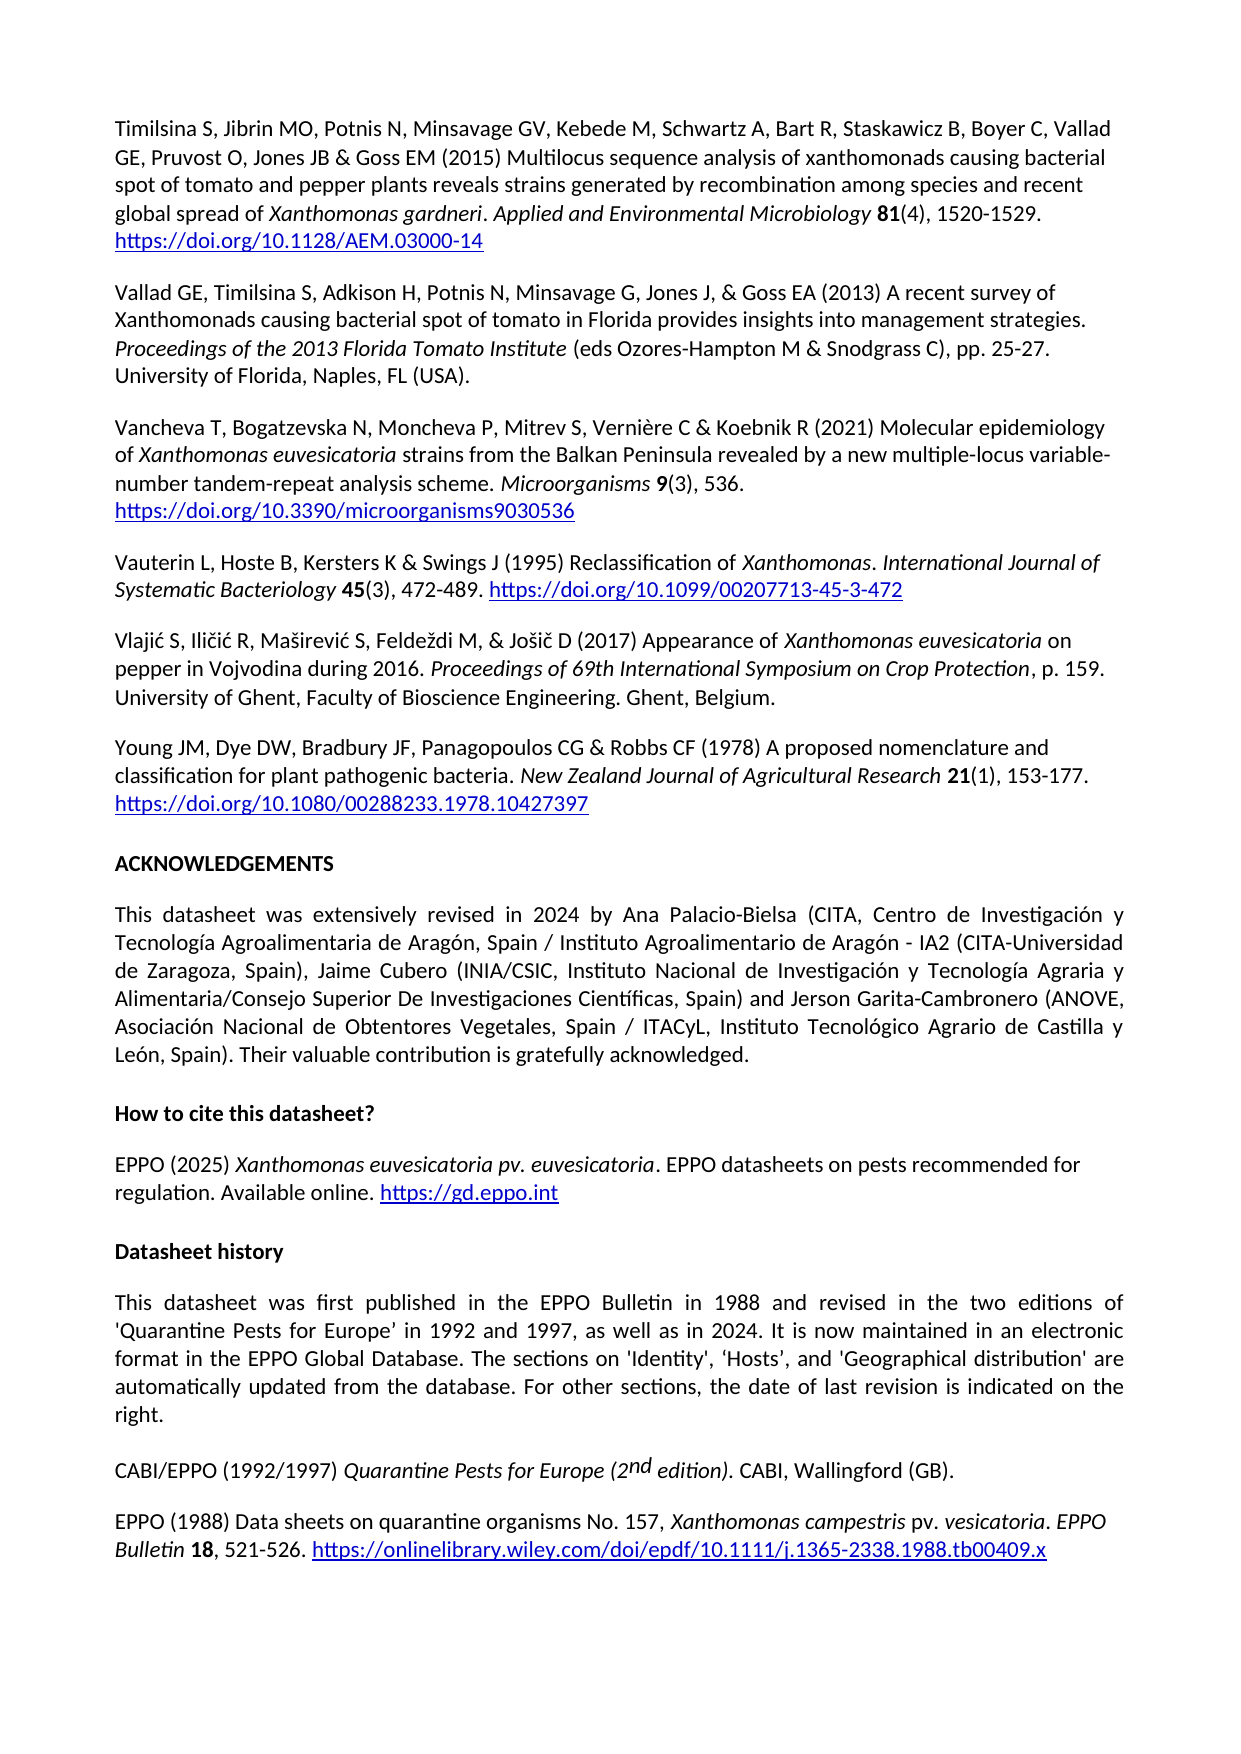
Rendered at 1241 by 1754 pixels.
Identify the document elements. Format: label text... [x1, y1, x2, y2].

text EPPO (1988) Data sheets on quarantine organisms No. 157, Xanthomonas campestris pv. vesicatoria. EPPO Bulletin 18, 521-526. https://onlinelibrary.wiley.com/doi/epdf/10.1111/j.1365-2338.1988.tb00409.x [114, 1507, 1126, 1563]
text How to cite this datasheet? [114, 1099, 1126, 1127]
text Vallad GE, Timilsina S, Adkison H, Potnis N, Minsavage G, Jones J, & Goss EA (2013) A recent survey of Xanthomonads causing bacterial spot of tomato in Florida provides insights into management strategies. Proceedings of the 2013 Florida Tomato Institute (eds Ozores-Hampton M & Snodgrass C), pp. 25-27. University of Florida, Naples, FL (USA). [114, 278, 1126, 390]
text Vlajić S, Iličić R, Maširević S, Feldeždi M, & Jošič D (2017) Appearance of Xanthomonas euvesicatoria on pepper in Vojvodina during 2016. Proceedings of 69th International Symposium on Crop Protection, p. 159. University of Ghent, Faculty of Bioscience Engineering. Ghent, Belgium. [114, 627, 1126, 711]
text ACKNOWLEDGEMENTS [114, 849, 1126, 877]
text Vancheva T, Bogatzevska N, Moncheva P, Mitrev S, Vernière C & Koebnik R (2021) Molecular epidemiology of Xanthomonas euvesicatoria strains from the Balkan Peninsula revealed by a new multiple-locus variable-number tandem-repeat analysis scheme. Microorganisms 9(3), 536. https://doi.org/10.3390/microorganisms9030536 [114, 413, 1126, 525]
text CABI/EPPO (1992/1997) Quarantine Pests for Europe (2nd edition). CABI, Wallingford (GB). [114, 1451, 1126, 1484]
text EPPO (2025) Xanthomonas euvesicatoria pv. euvesicatoria. EPPO datasheets on pests recommended for regulation. Available online. https://gd.eppo.int [114, 1150, 1126, 1206]
text Vauterin L, Hoste B, Kersters K & Swings J (1995) Reclassification of Xanthomonas. International Journal of Systematic Bacteriology 45(3), 472-489. https://doi.org/10.1099/00207713-45-3-472 [114, 548, 1126, 604]
text Timilsina S, Jibrin MO, Potnis N, Minsavage GV, Kebede M, Schwartz A, Bart R, Staskawicz B, Boyer C, Vallad GE, Pruvost O, Jones JB & Goss EM (2015) Multilocus sequence analysis of xanthomonads causing bacterial spot of tomato and pepper plants reveals strains generated by recombination among species and recent global spread of Xanthomonas gardneri. Applied and Environmental Microbiology 81(4), 1520-1529. https://doi.org/10.1128/AEM.03000-14 [114, 114, 1126, 255]
text Datasheet history [114, 1237, 1126, 1265]
text This datasheet was first published in the EPPO Bulletin in 1988 and revised in the two editions of 'Quarantine Pests for Europe’ in 1992 and 1997, as well as in 2024. It is now maintained in an electronic format in the EPPO Global Database. The sections on 'Identity', ‘Hosts’, and 'Geographical distribution' are automatically updated from the database. For other sections, the date of last revision is indicated on the right. [114, 1288, 1126, 1428]
text Young JM, Dye DW, Bradbury JF, Panagopoulos CG & Robbs CF (1978) A proposed nomenclature and classification for plant pathogenic bacteria. New Zealand Journal of Agricultural Research 21(1), 153-177. https://doi.org/10.1080/00288233.1978.10427397 [114, 733, 1126, 818]
text This datasheet was extensively revised in 2024 by Ana Palacio-Bielsa (CITA, Centro de Investigación y Tecnología Agroalimentaria de Aragón, Spain / Instituto Agroalimentario de Aragón - IA2 (CITA-Universidad de Zaragoza, Spain), Jaime Cubero (INIA/CSIC, Instituto Nacional de Investigación y Tecnología Agraria y Alimentaria/Consejo Superior De Investigaciones Científicas, Spain) and Jerson Garita-Cambronero (ANOVE, Asociación Nacional de Obtentores Vegetales, Spain / ITACyL, Instituto Tecnológico Agrario de Castilla y León, Spain). Their valuable contribution is gratefully acknowledged. [114, 900, 1126, 1068]
